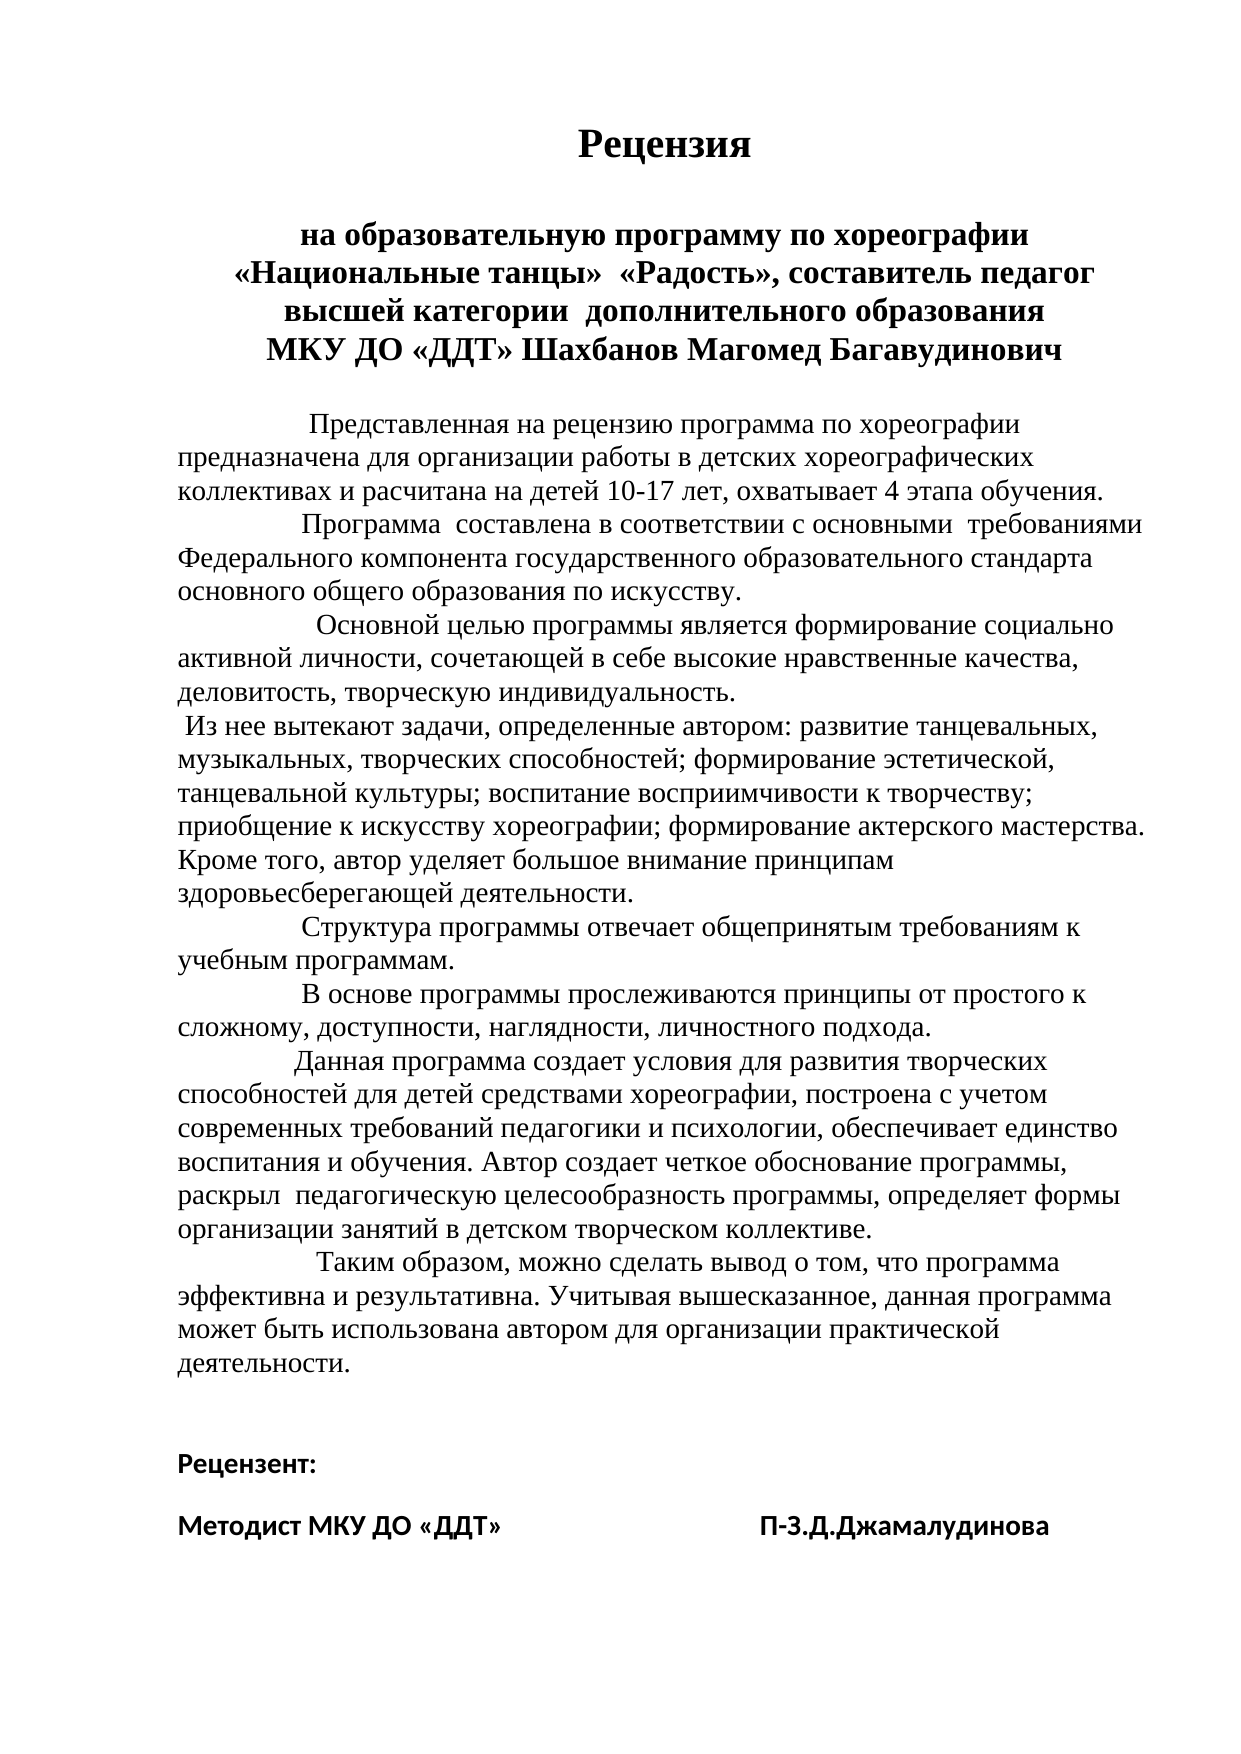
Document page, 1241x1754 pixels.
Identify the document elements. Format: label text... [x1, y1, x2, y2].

text МКУ ДО «ДДТ» Шахбанов Магомед Багавудинович [177, 329, 1152, 367]
text Рецензент: [177, 1446, 1152, 1481]
text Из нее вытекают задачи, определенные автором: развитие танцевальных, музыкальных, творческих способностей; формирование эстетической, танцевальной культуры; воспитание восприимчивости к творчеству; приобщение к искусству хореографии; формирование актерского мастерства. Кроме того, автор уделяет большое внимание принципам здоровьесберегающей деятельности. [177, 708, 1152, 909]
text Представленная на рецензию программа по хореографии предназначена для организации работы в детских хореографических коллективах и расчитана на детей 10-17 лет, охватывает 4 этапа обучения. [177, 406, 1152, 506]
text Таким образом, можно сделать вывод о том, что программа эффективна и результативна. Учитывая вышесказанное, данная программа может быть использована автором для организации практической деятельности. [177, 1244, 1152, 1378]
text на образовательную программу по хореографии «Национальные танцы» «Радость», составитель педагог высшей категории дополнительного образования [177, 214, 1152, 329]
text Структура программы отвечает общепринятым требованиям к учебным программам. [177, 909, 1152, 976]
text Методист МКУ ДО «ДДТ» П-З.Д.Джамалудинова [177, 1507, 1152, 1543]
text Рецензия [177, 118, 1152, 166]
text Основной целью программы является формирование социально активной личности, сочетающей в себе высокие нравственные качества, деловитость, творческую индивидуальность. [177, 607, 1152, 708]
text Данная программа создает условия для развития творческих способностей для детей средствами хореографии, построена с учетом современных требований педагогики и психологии, обеспечивает единство воспитания и обучения. Автор создает четкое обоснование программы, раскрыл педагогическую целесообразность программы, определяет формы организации занятий в детском творческом коллективе. [177, 1043, 1152, 1244]
text В основе программы прослеживаются принципы от простого к сложному, доступности, наглядности, личностного подхода. [177, 976, 1152, 1043]
text Программа составлена в соответствии с основными требованиями Федерального компонента государственного образовательного стандарта основного общего образования по искусству. [177, 506, 1152, 607]
